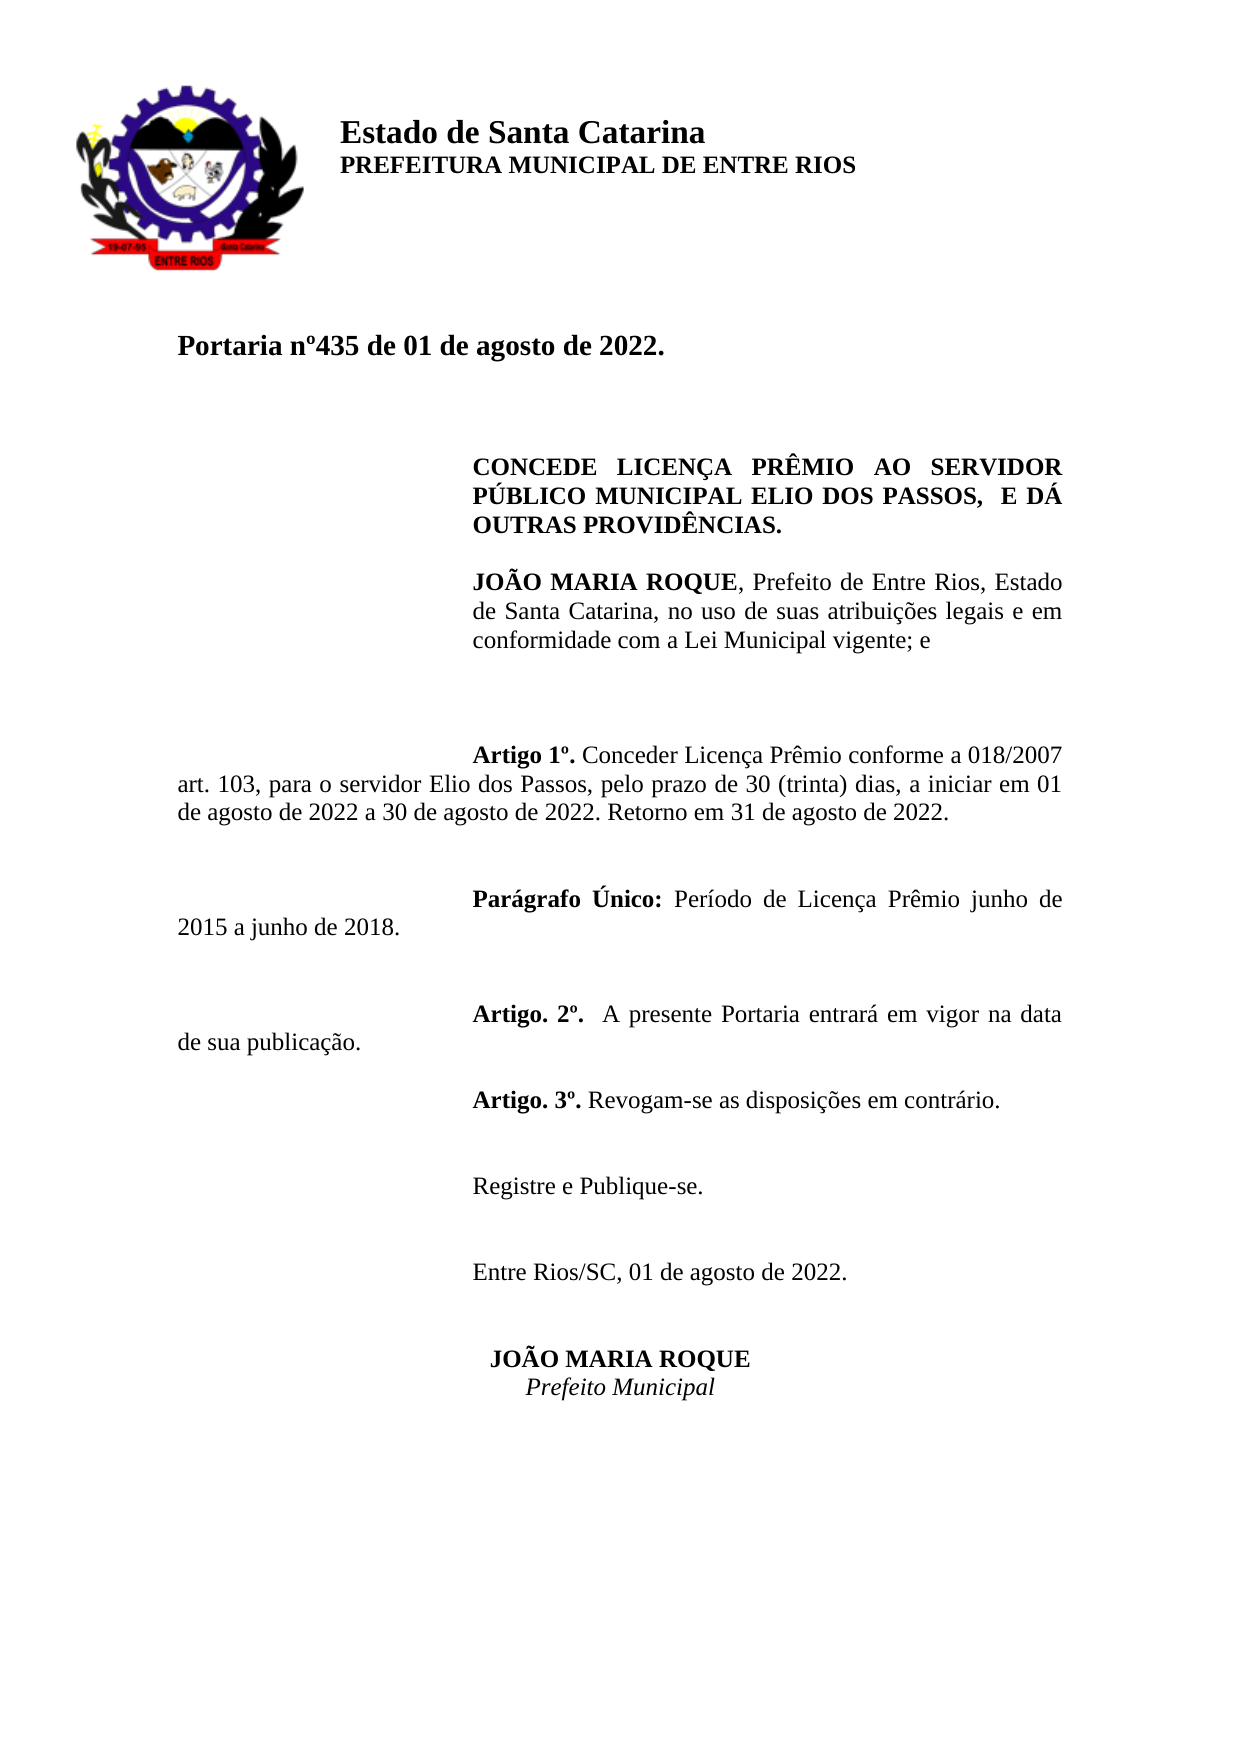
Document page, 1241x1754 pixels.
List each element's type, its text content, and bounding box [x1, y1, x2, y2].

text Artigo. 3º. Revogam-se as disposições em contrário. [177, 1085, 1063, 1114]
text Artigo. 2º. A presente Portaria entrará em vigor na data de sua publicação. [177, 999, 1063, 1056]
text Parágrafo Único: Período de Licença Prêmio junho de 2015 a junho de 2018. [177, 884, 1063, 941]
text JOÃO MARIA ROQUE [177, 1344, 1063, 1372]
text CONCEDE LICENÇA PRÊMIO AO SERVIDOR PÚBLICO MUNICIPAL ELIO DOS PASSOS, E DÁ OUTRAS PROVIDÊNCIAS. [472, 452, 1063, 539]
text JOÃO MARIA ROQUE, Prefeito de Entre Rios, Estado de Santa Catarina, no uso de suas atribuições legais e em conformidade com a Lei Municipal vigente; e [472, 567, 1063, 654]
text Artigo 1º. Conceder Licença Prêmio conforme a 018/2007 art. 103, para o servidor Elio dos Passos, pelo prazo de 30 (trinta) dias, a iniciar em 01 de agosto de 2022 a 30 de agosto de 2022. Retorno em 31 de agosto de 2022. [177, 740, 1063, 826]
text Portaria nº435 de 01 de agosto de 2022. [177, 328, 1063, 361]
text Entre Rios/SC, 01 de agosto de 2022. [177, 1257, 1063, 1286]
picture [72, 72, 307, 286]
text Registre e Publique-se. [177, 1171, 1063, 1200]
text PREFEITURA MUNICIPAL DE ENTRE RIOS [340, 151, 1063, 179]
subtitle Prefeito Municipal [177, 1372, 1063, 1401]
text Estado de Santa Catarina [340, 112, 1026, 151]
